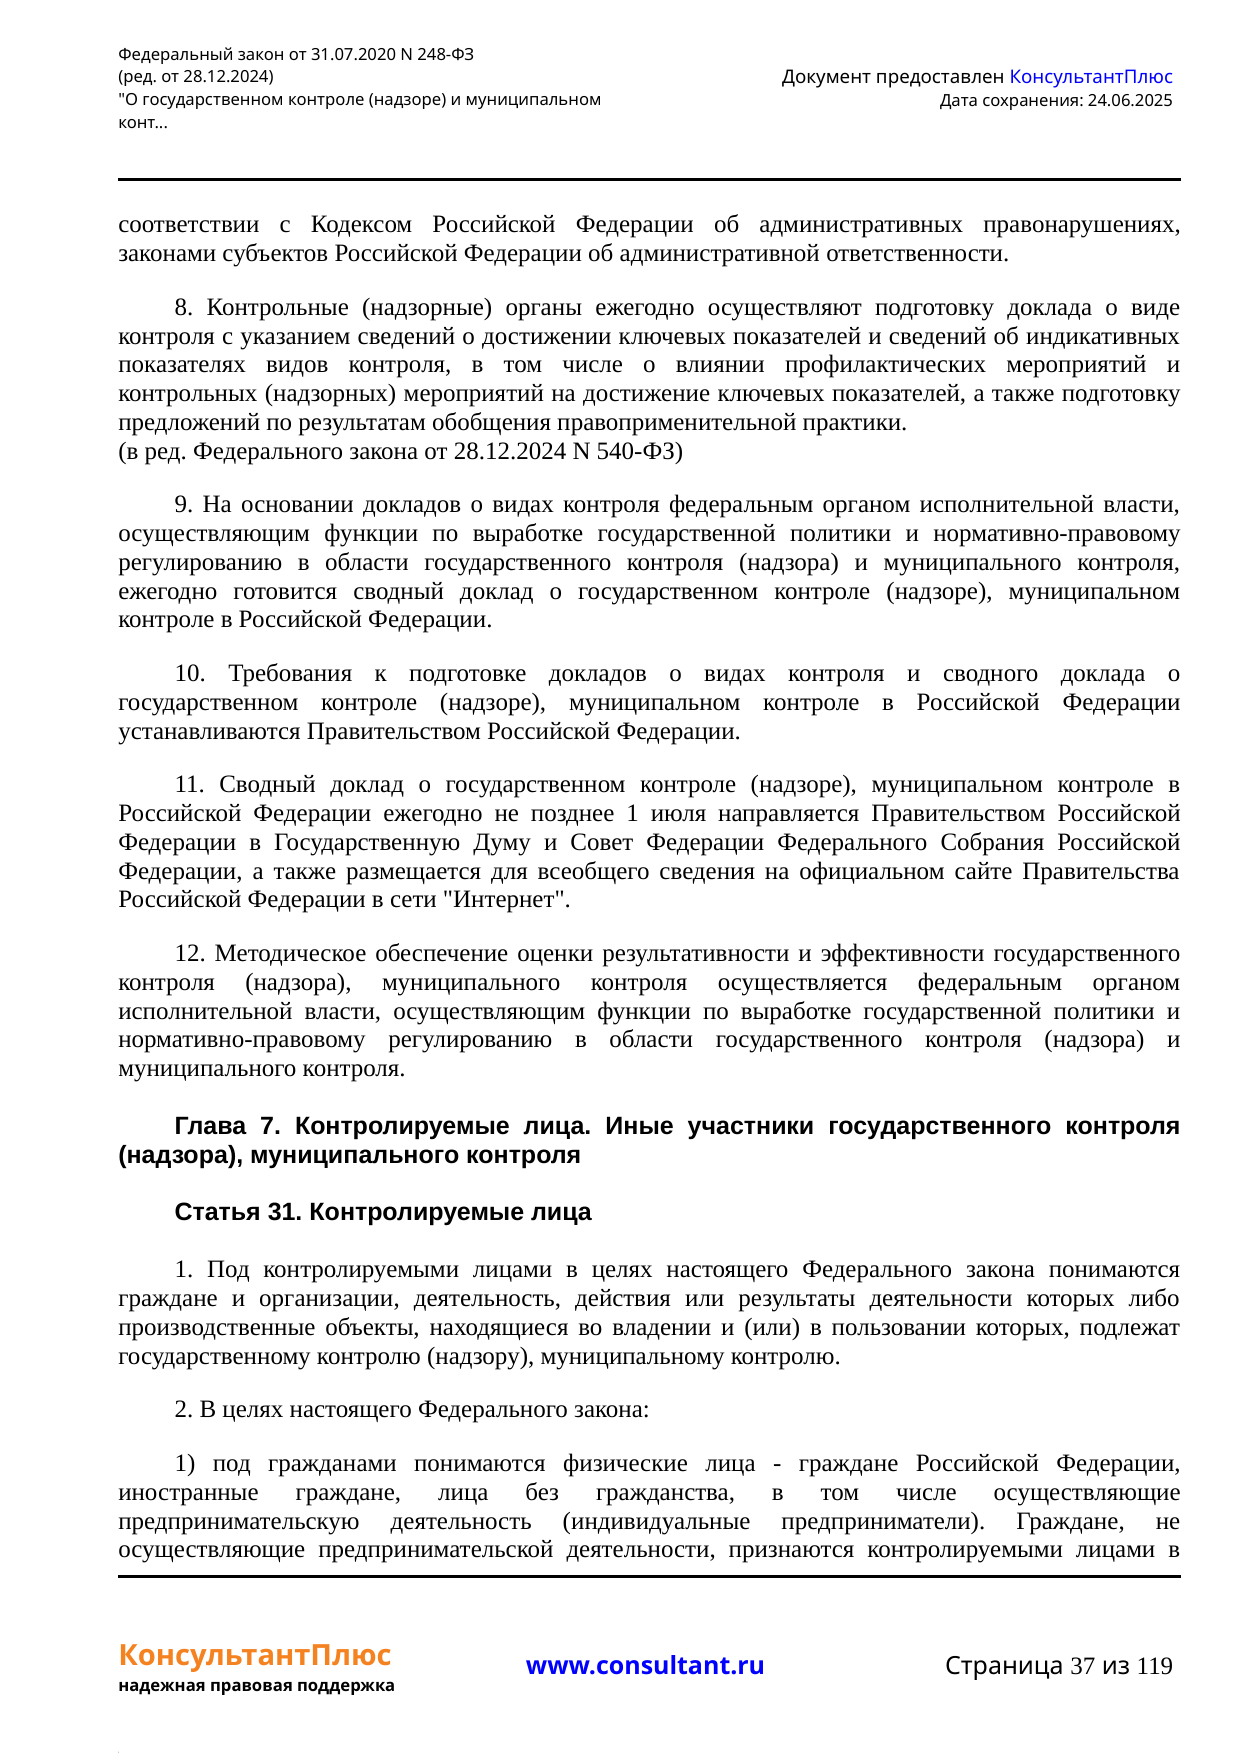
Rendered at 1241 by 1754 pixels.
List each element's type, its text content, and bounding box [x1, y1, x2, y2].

text 12. Методическое обеспечение оценки результативности и эффективности государственного контроля (надзора), муниципального контроля осуществляется федеральным органом исполнительной власти, осуществляющим функции по выработке государственной политики и нормативно-правовому регулированию в области государственного контроля (надзора) и муниципального контроля. [118, 938, 1181, 1082]
text 2. В целях настоящего Федерального закона: [118, 1394, 1181, 1423]
title Глава 7. Контролируемые лица. Иные участники государственного контроля (надзора), муниципального контроля [118, 1111, 1181, 1168]
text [118, 1448, 1181, 1563]
title Статья 31. Контролируемые лица [118, 1197, 1181, 1226]
text 8. Контрольные (надзорные) органы ежегодно осуществляют подготовку доклада о виде контроля с указанием сведений о достижении ключевых показателей и сведений об индикативных показателях видов контроля, в том числе о влиянии профилактических мероприятий и контрольных (надзорных) мероприятий на достижение ключевых показателей, а также подготовку предложений по результатам обобщения правоприменительной практики. [118, 292, 1181, 436]
text (в ред. Федерального закона от 28.12.2024 N 540-ФЗ) [118, 436, 1181, 464]
text 10. Требования к подготовке докладов о видах контроля и сводного доклада о государственном контроле (надзоре), муниципальном контроле в Российской Федерации устанавливаются Правительством Российской Федерации. [118, 658, 1181, 744]
text 1. Под контролируемыми лицами в целях настоящего Федерального закона понимаются граждане и организации, деятельность, действия или результаты деятельности которых либо производственные объекты, находящиеся во владении и (или) в пользовании которых, подлежат государственному контролю (надзору), муниципальному контролю. [118, 1254, 1181, 1369]
text 11. Сводный доклад о государственном контроле (надзоре), муниципальном контроле в Российской Федерации ежегодно не позднее 1 июля направляется Правительством Российской Федерации в Государственную Думу и Совет Федерации Федерального Собрания Российской Федерации, а также размещается для всеобщего сведения на официальном сайте Правительства Российской Федерации в сети "Интернет". [118, 769, 1181, 913]
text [118, 209, 1181, 267]
text 9. На основании докладов о видах контроля федеральным органом исполнительной власти, осуществляющим функции по выработке государственной политики и нормативно-правовому регулированию в области государственного контроля (надзора) и муниципального контроля, ежегодно готовится сводный доклад о государственном контроле (надзоре), муниципальном контроле в Российской Федерации. [118, 489, 1181, 633]
